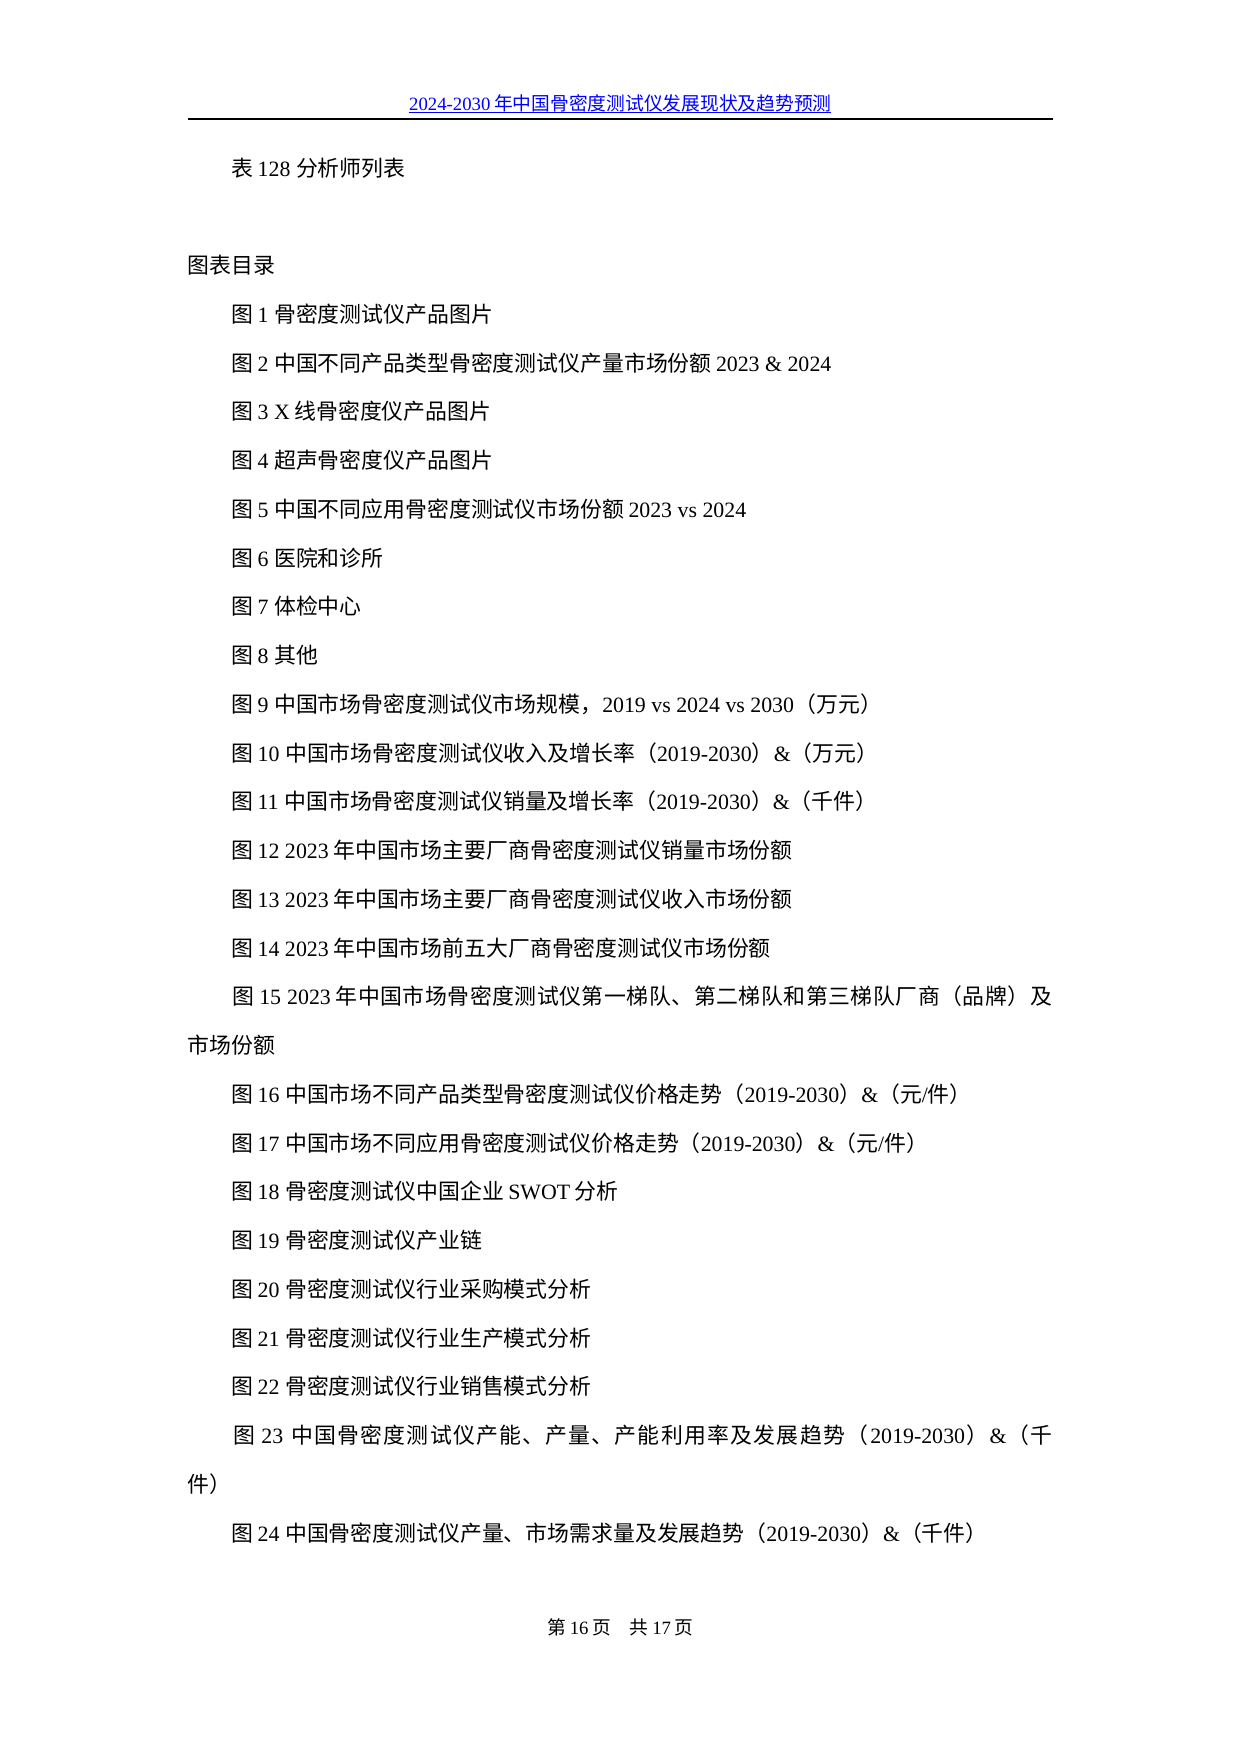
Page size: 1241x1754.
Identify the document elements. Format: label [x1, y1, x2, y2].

text [187, 150, 1053, 1548]
